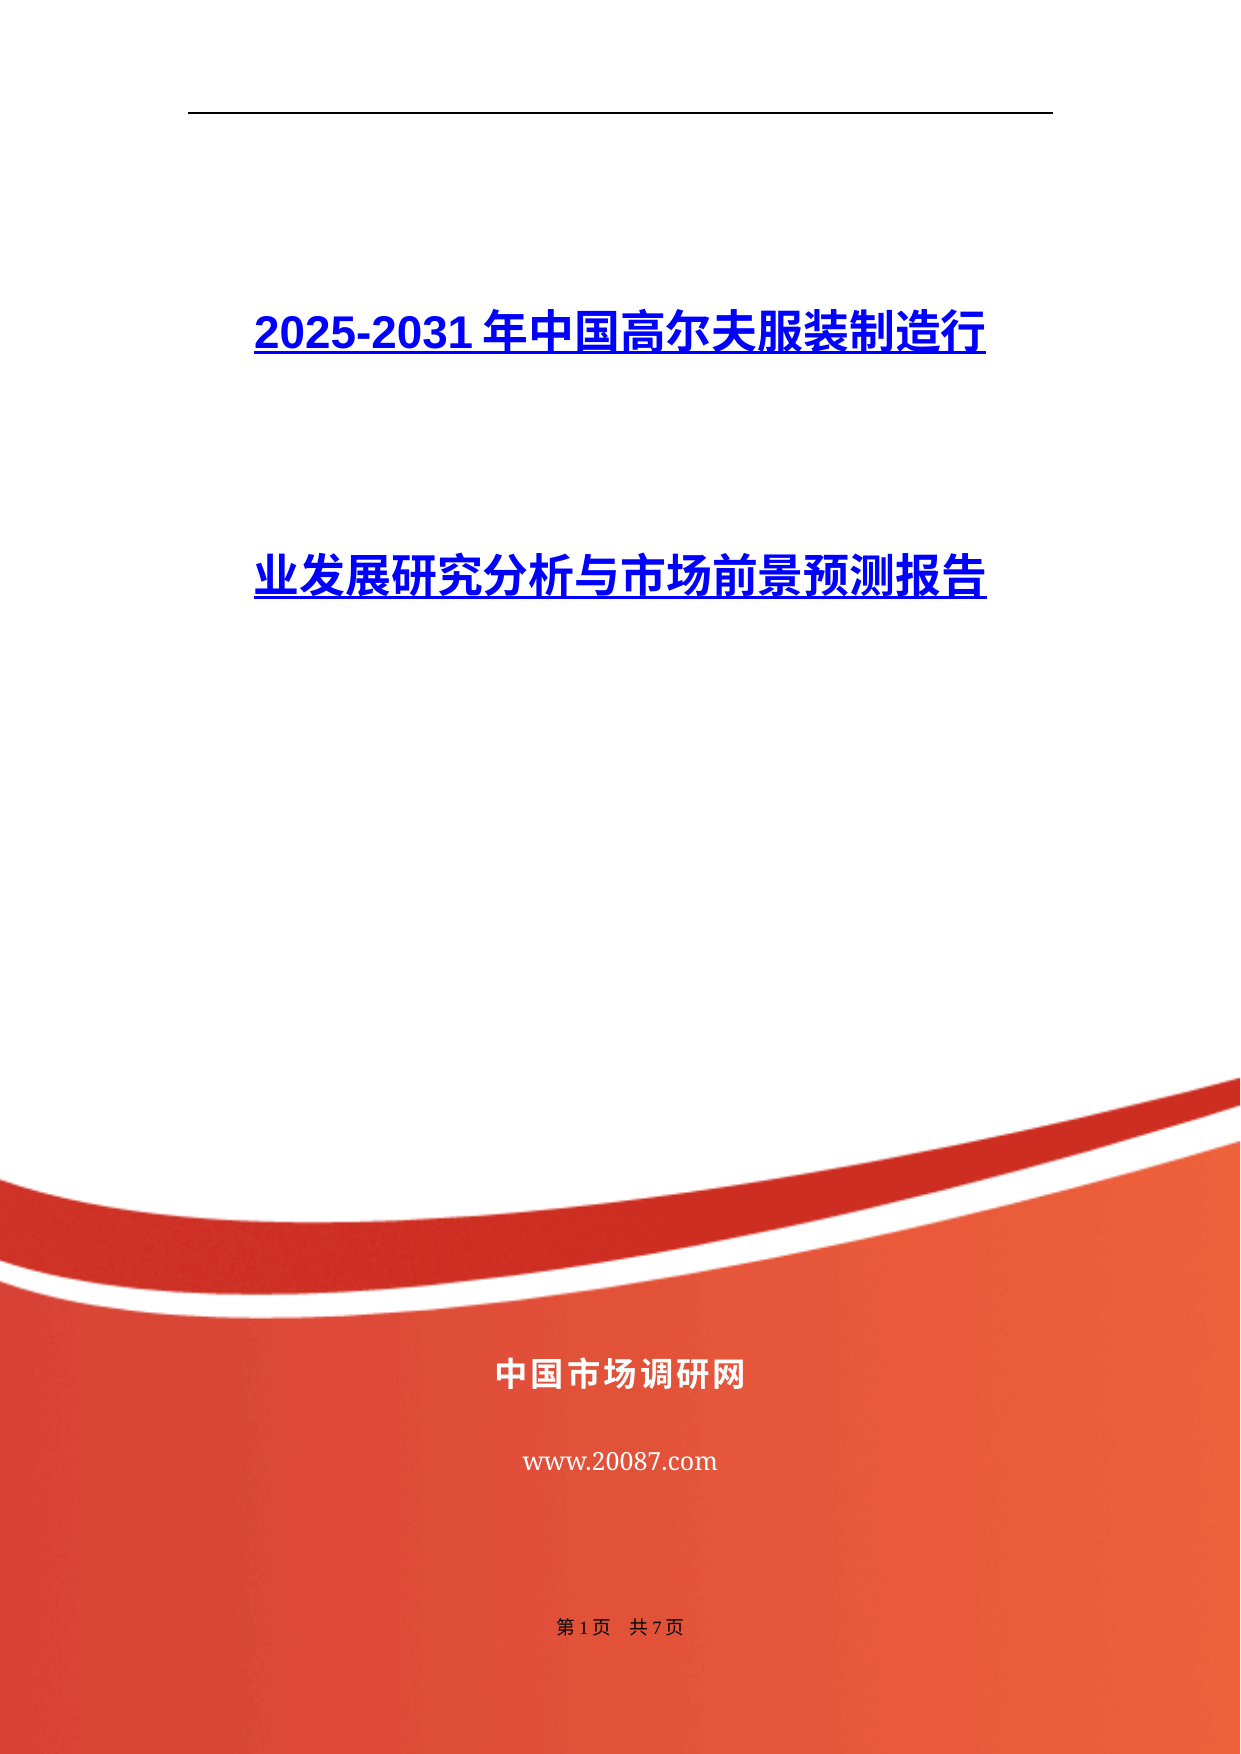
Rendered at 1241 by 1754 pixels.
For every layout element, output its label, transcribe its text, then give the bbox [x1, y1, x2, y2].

picture [0, 1006, 1241, 1754]
table_header 2025-2031年中国高尔夫服装制造行业发展研究分析与市场前景预测报告 [188, 207, 1053, 773]
text www.20087.com [187, 1428, 1053, 1493]
subtitle 中国市场调研网 [187, 1339, 1053, 1404]
